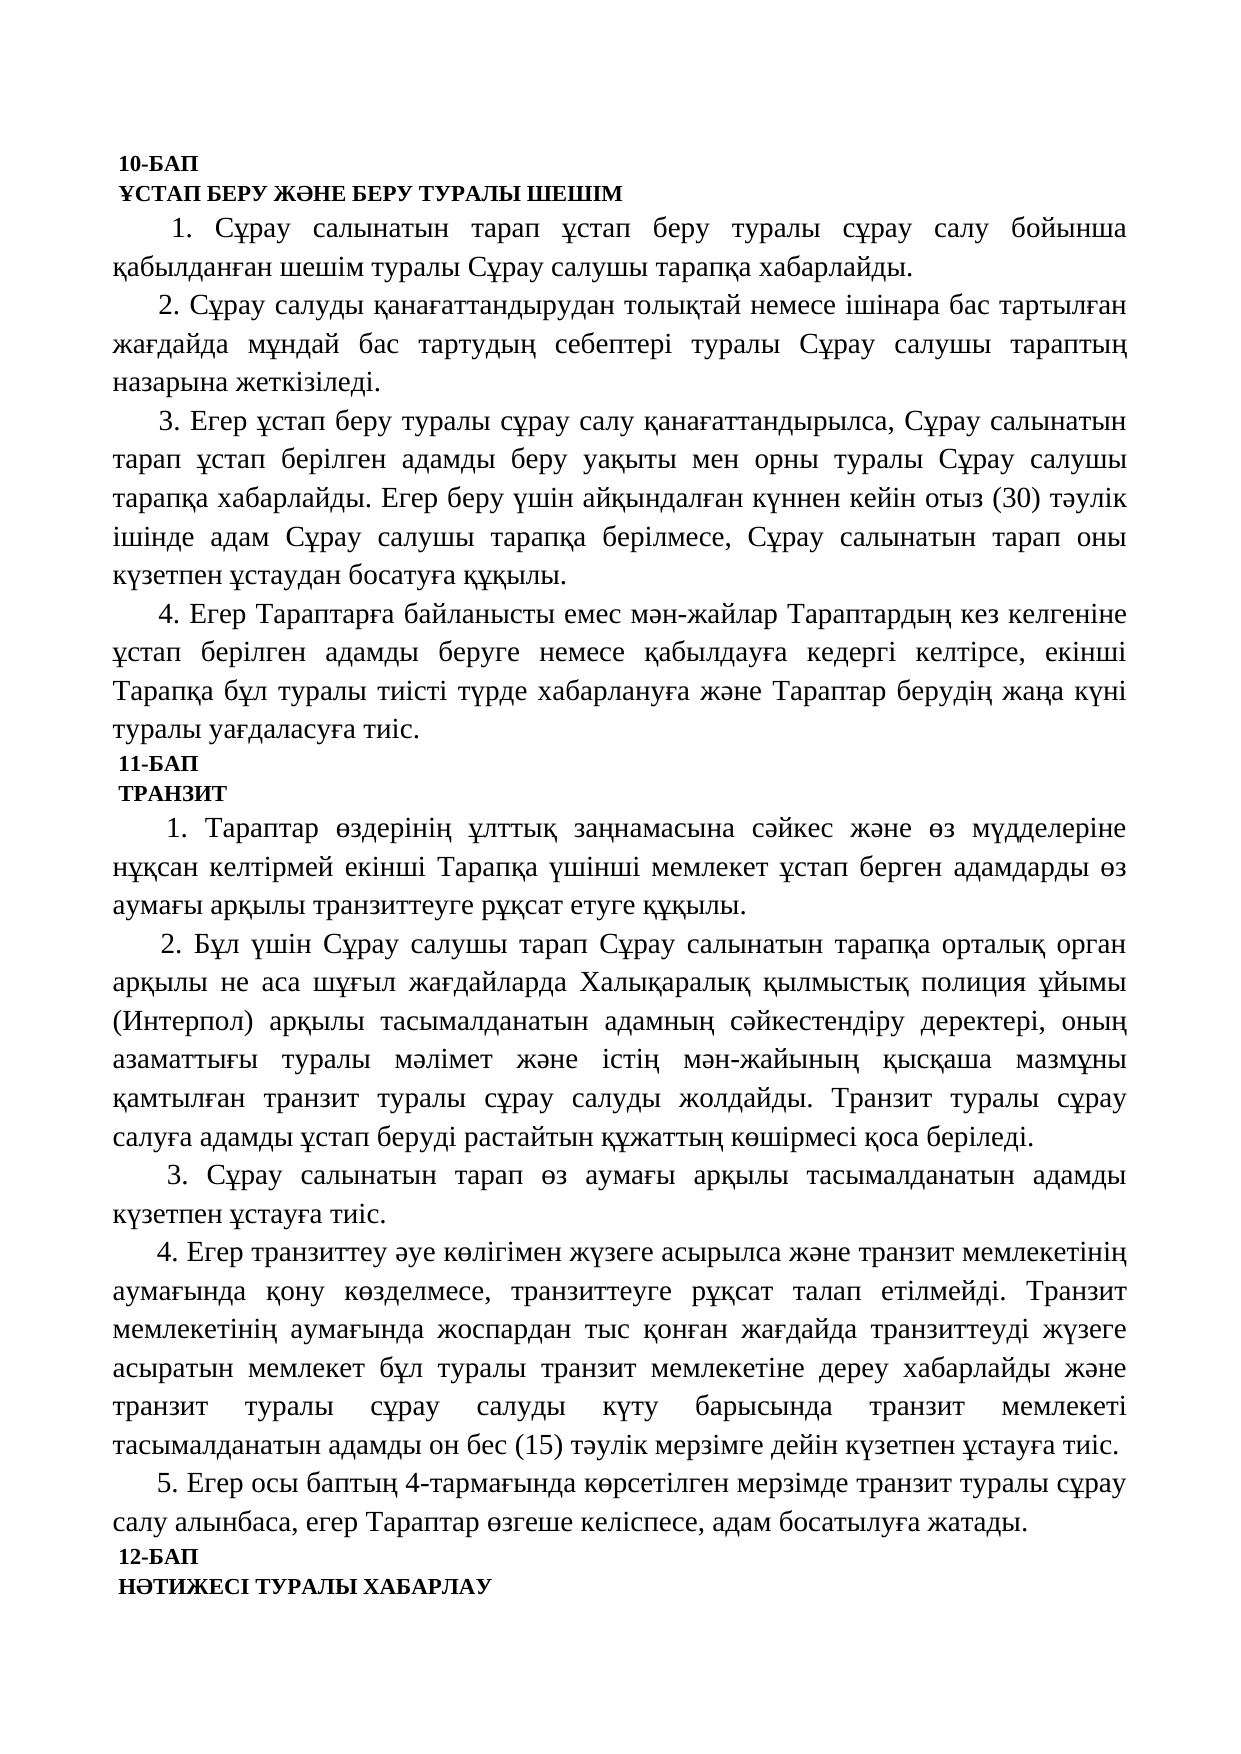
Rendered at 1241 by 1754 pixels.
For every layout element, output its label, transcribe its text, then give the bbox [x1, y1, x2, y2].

text 3. Егер ұстап беру туралы сұрау салу қанағаттандырылса, Сұрау салынатын тарап ұстап берілген адамды беру уақыты мен орны туралы Сұрау салушы тарапқа хабарлайды. Егер беру үшін айқындалған күннен кейін отыз (30) тәулік ішінде адам Сұрау салушы тарапқа берілмесе, Сұрау салынатын тарап оны күзетпен ұстаудан босатуға құқылы. [112, 403, 1128, 591]
text 11-БАП [112, 750, 1128, 776]
text 4. Егер Тараптарға байланысты емес мән-жайлар Тараптардың кез келгеніне ұстап берілген адамды беруге немесе қабылдауға кедергі келтірсе, екінші Тарапқа бұл туралы тиісті түрде хабарлануға және Тараптар берудің жаңа күні туралы уағдаласуға тиіс. [112, 596, 1128, 745]
text 5. Егер осы баптың 4-тармағында көрсетілген мерзімде транзит туралы сұрау салу алынбаса, егер Тараптар өзгеше келіспесе, адам босатылуға жатады. [112, 1466, 1128, 1538]
text ҰСТАП БЕРУ ЖӘНЕ БЕРУ ТУРАЛЫ ШЕШІМ [112, 180, 1128, 207]
text 12-БАП [112, 1543, 1128, 1569]
text 10-БАП [112, 150, 1128, 176]
text 2. Сұрау салуды қанағаттандырудан толықтай немесе ішінара бас тартылған жағдайда мұндай бас тартудың себептері туралы Сұрау салушы тараптың назарына жеткізіледі. [112, 287, 1128, 398]
text ТРАНЗИТ [112, 780, 1128, 807]
text 3. Сұрау салынатын тарап өз аумағы арқылы тасымалданатын адамды күзетпен ұстауға тиіс. [112, 1157, 1128, 1229]
text 1. Тараптар өздерінің ұлттық заңнамасына сәйкес және өз мүдделеріне нұқсан келтірмей екінші Тарапқа үшінші мемлекет ұстап берген адамдарды өз аумағы арқылы транзиттеуге рұқсат етуге құқылы. [112, 810, 1128, 921]
text НӘТИЖЕСІ ТУРАЛЫ ХАБАРЛАУ [112, 1573, 1128, 1599]
text 4. Егер транзиттеу әуе көлігімен жүзеге асырылса және транзит мемлекетінің аумағында қону көзделмесе, транзиттеуге рұқсат талап етілмейді. Транзит мемлекетінің аумағында жоспардан тыс қонған жағдайда транзиттеуді жүзеге асыратын мемлекет бұл туралы транзит мемлекетіне дереу хабарлайды және транзит туралы сұрау салуды күту барысында транзит мемлекеті тасымалданатын адамды он бес (15) тәулік мерзімге дейін күзетпен ұстауға тиіс. [112, 1234, 1128, 1461]
text 1. Сұрау салынатын тарап ұстап беру туралы сұрау салу бойынша қабылданған шешім туралы Сұрау салушы тарапқа хабарлайды. [112, 210, 1128, 282]
text 2. Бұл үшін Сұрау салушы тарап Сұрау салынатын тарапқа орталық орган арқылы не аса шұғыл жағдайларда Халықаралық қылмыстық полиция ұйымы (Интерпол) арқылы тасымалданатын адамның сәйкестендіру деректері, оның азаматтығы туралы мәлімет және істің мән-жайының қысқаша мазмұны қамтылған транзит туралы сұрау салуды жолдайды. Транзит туралы сұрау салуға адамды ұстап беруді растайтын құжаттың көшірмесі қоса беріледі. [112, 926, 1128, 1152]
